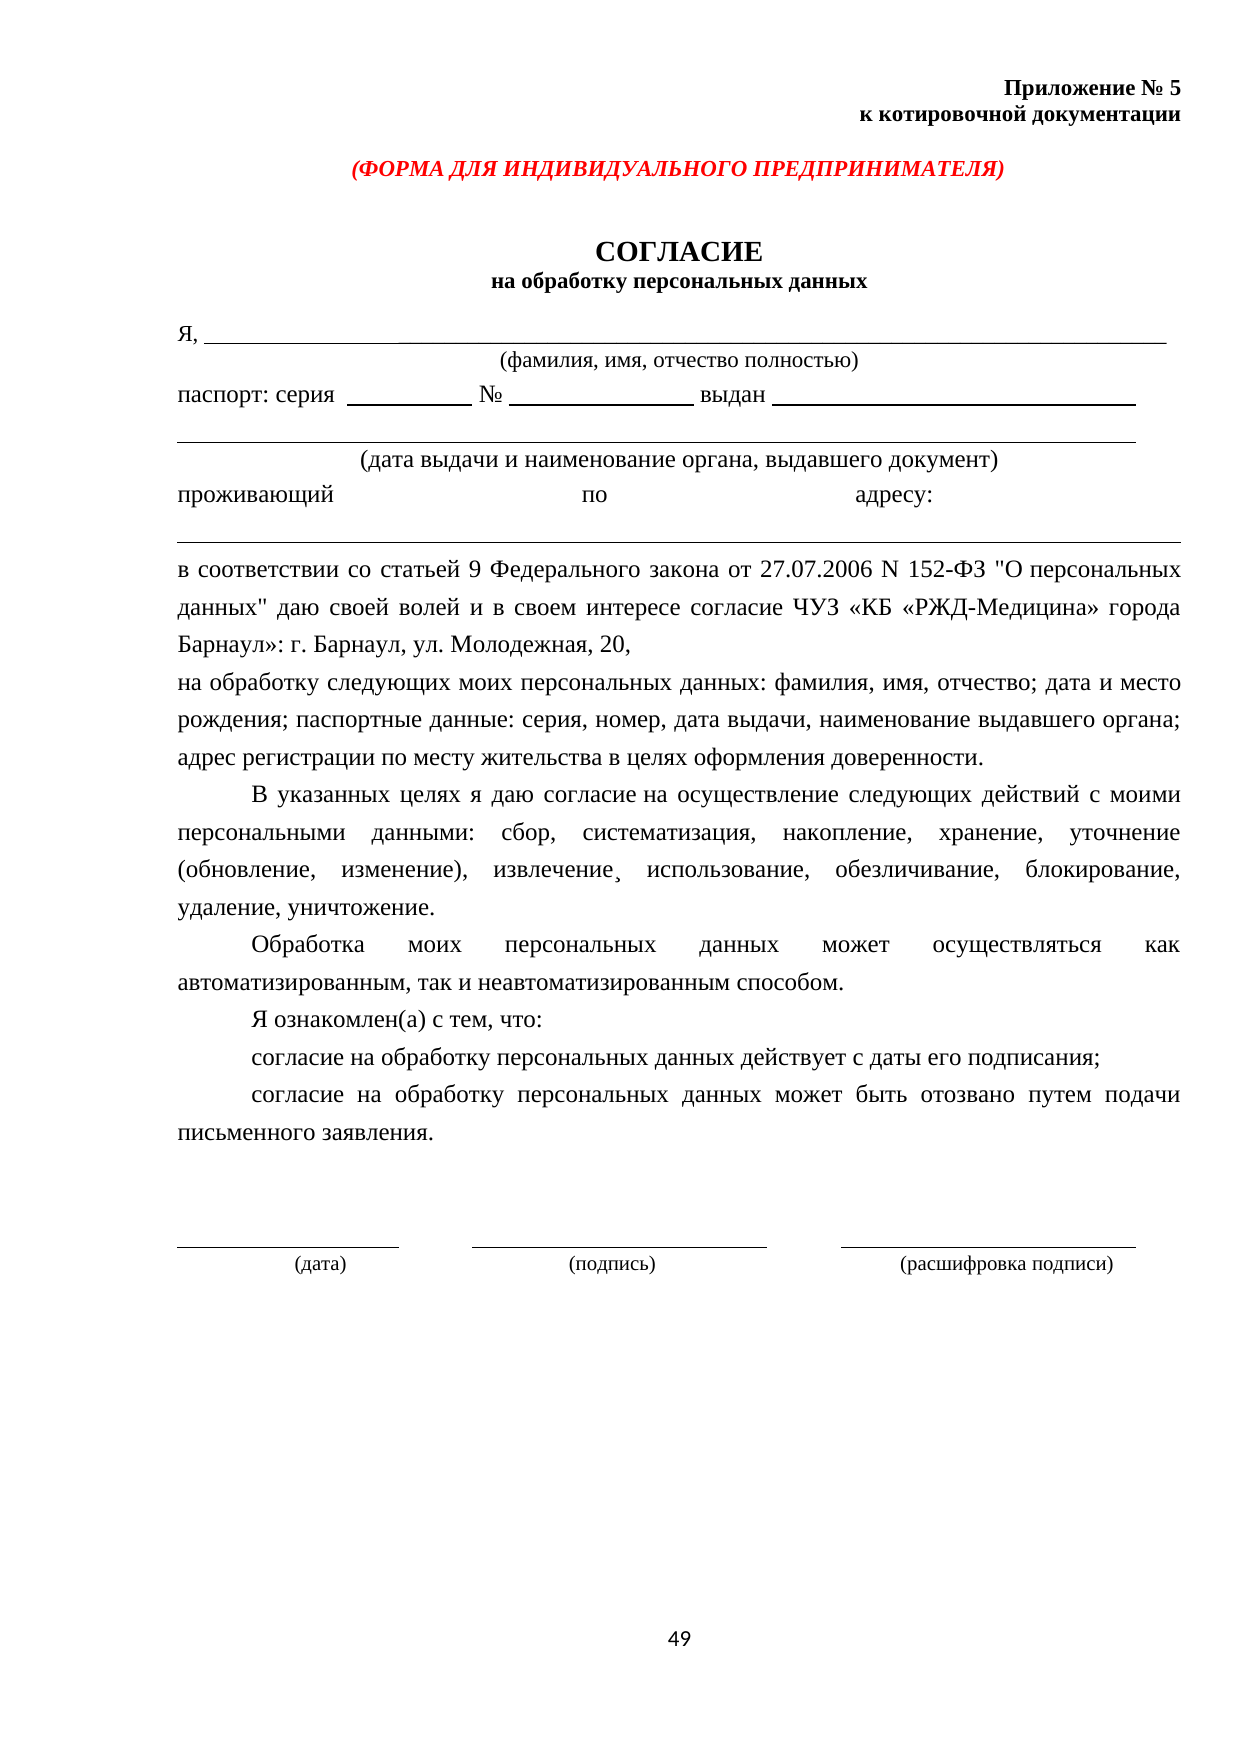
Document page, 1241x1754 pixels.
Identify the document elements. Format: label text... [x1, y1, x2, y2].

text согласие на обработку персональных данных может быть отозвано путем подачи письменного заявления. [177, 1073, 1181, 1148]
text (ФОРМА ДЛЯ ИНДИВИДУАЛЬНОГО ПРЕДПРИНИМАТЕЛЯ) [177, 154, 1181, 181]
text на обработку следующих моих персональных данных: фамилия, имя, отчество; дата и место рождения; паспортные данные: серия, номер, дата выдачи, наименование выдавшего органа; адрес регистрации по месту жительства в целях оформления доверенности. [177, 660, 1181, 773]
text (фамилия, имя, отчество полностью) [177, 346, 1181, 373]
text Я ознакомлен(а) с тем, что: [177, 998, 1181, 1035]
text (дата) (подпись) (расшифровка подписи) [177, 1251, 1181, 1275]
text (дата выдачи и наименование органа, выдавшего документ) [177, 448, 1181, 473]
text Обработка моих персональных данных может осуществляться как автоматизированным, так и неавтоматизированным способом. [177, 923, 1181, 998]
text к котировочной документации [177, 100, 1181, 127]
text СОГЛАСИЕ [177, 234, 1181, 267]
text Я, ___________________________________________________________________ [177, 320, 1181, 346]
text В указанных целях я даю согласие на осуществление следующих действий с моими персональными данными: сбор, систематизация, накопление, хранение, уточнение (обновление, изменение), извлечение¸ использование, обезличивание, блокирование, удаление, уничтожение. [177, 773, 1181, 923]
text проживающий по адресу: [177, 473, 1181, 542]
text в соответствии со статьей 9 Федерального закона от 27.07.2006 N 152-ФЗ "О персональных данных" даю своей волей и в своем интересе согласие ЧУЗ «КБ «РЖД-Медицина» города Барнаул»: г. Барнаул, ул. Молодежная, 20, [177, 548, 1181, 660]
text согласие на обработку персональных данных действует с даты его подписания; [177, 1035, 1181, 1073]
text паспорт: серия № выдан [177, 373, 1181, 448]
text Приложение № 5 [177, 74, 1181, 100]
text на обработку персональных данных [177, 267, 1181, 293]
